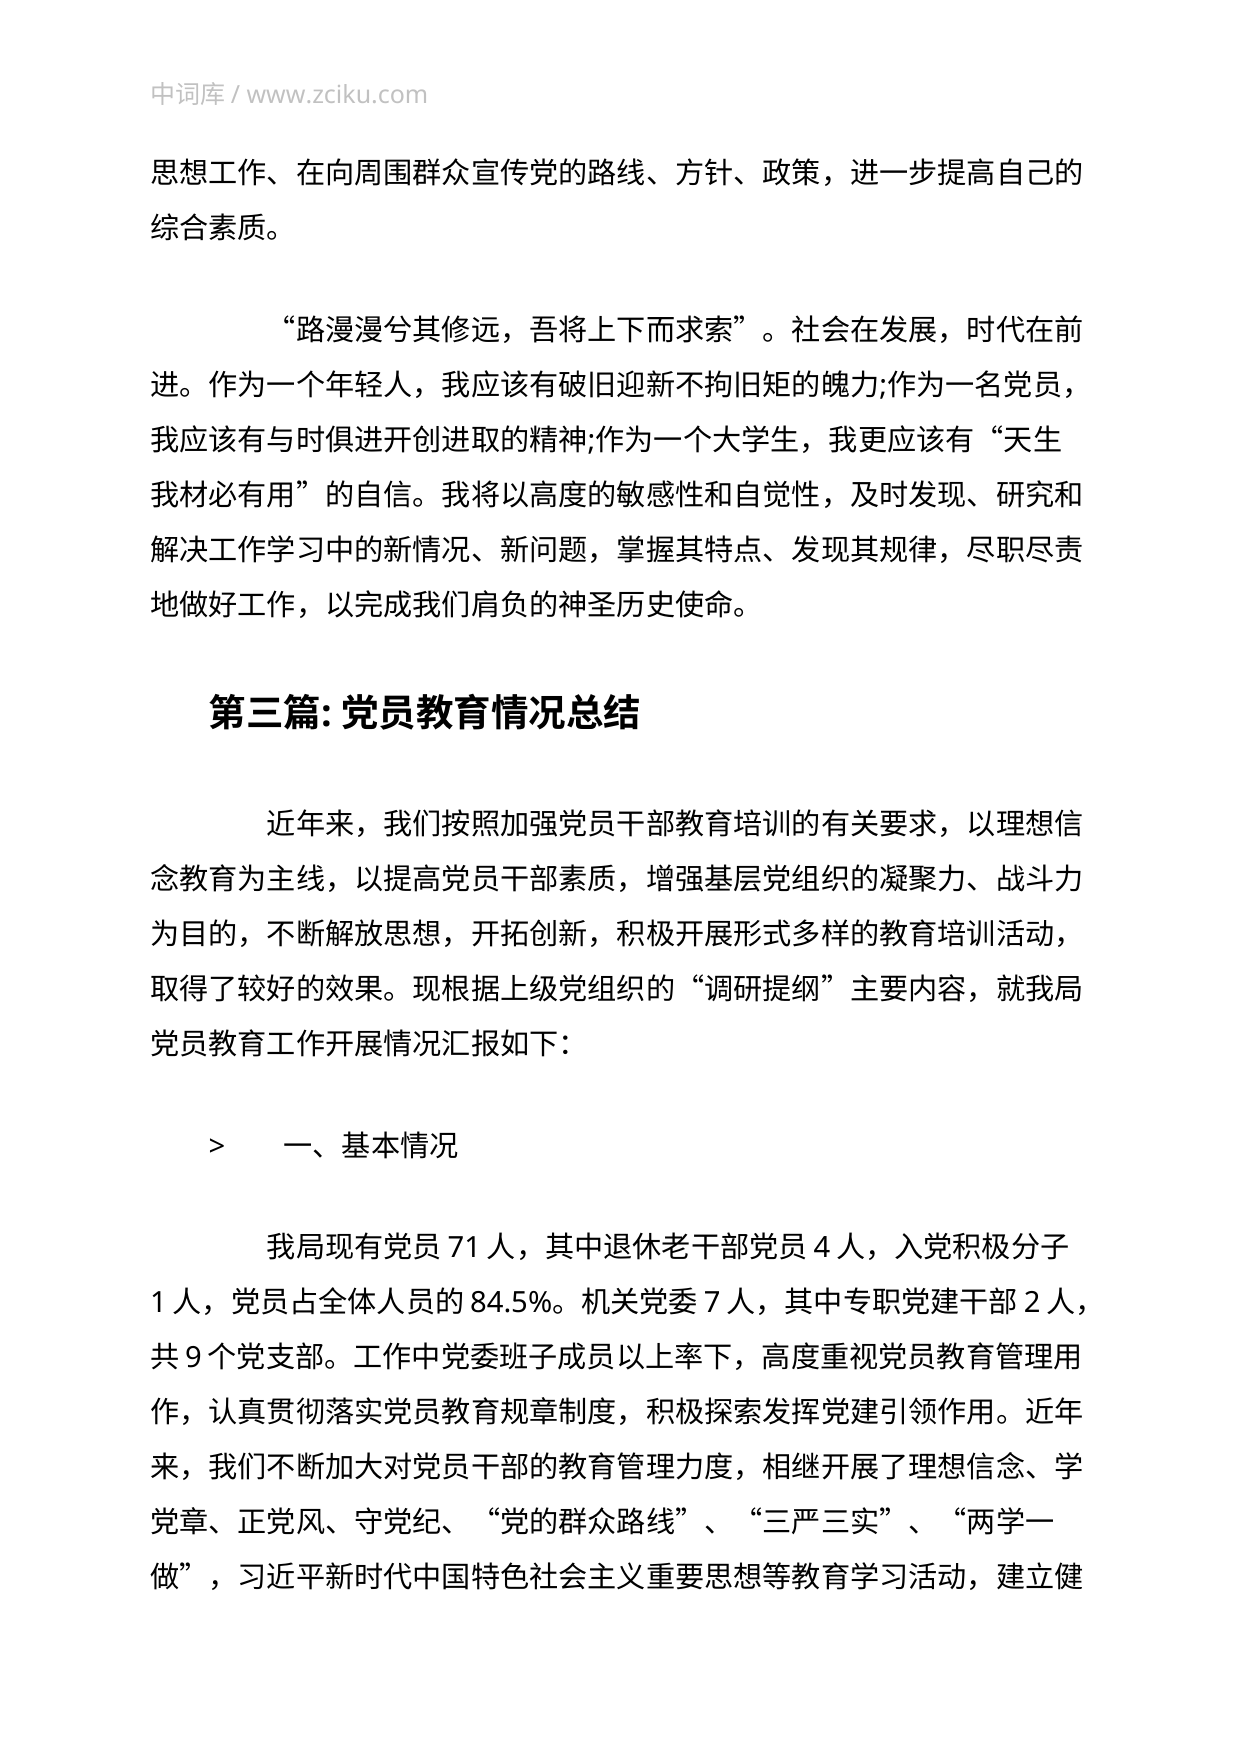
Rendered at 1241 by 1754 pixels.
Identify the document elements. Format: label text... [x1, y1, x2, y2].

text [150, 1224, 1090, 1596]
text 第三篇: 党员教育情况总结 [150, 683, 1090, 738]
text > 一、基本情况 [150, 1122, 1090, 1164]
text “路漫漫兮其修远，吾将上下而求索”。社会在发展，时代在前进。作为一个年轻人，我应该有破旧迎新不拘旧矩的魄力;作为一名党员，我应该有与时俱进开创进取的精神;作为一个大学生，我更应该有“天生我材必有用”的自信。我将以高度的敏感性和自觉性，及时发现、研究和解决工作学习中的新情况、新问题，掌握其特点、发现其规律，尽职尽责地做好工作，以完成我们肩负的神圣历史使命。 [150, 307, 1090, 624]
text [150, 150, 1090, 247]
text 近年来，我们按照加强党员干部教育培训的有关要求，以理想信念教育为主线，以提高党员干部素质，增强基层党组织的凝聚力、战斗力为目的，不断解放思想，开拓创新，积极开展形式多样的教育培训活动，取得了较好的效果。现根据上级党组织的“调研提纲”主要内容，就我局党员教育工作开展情况汇报如下： [150, 801, 1090, 1063]
